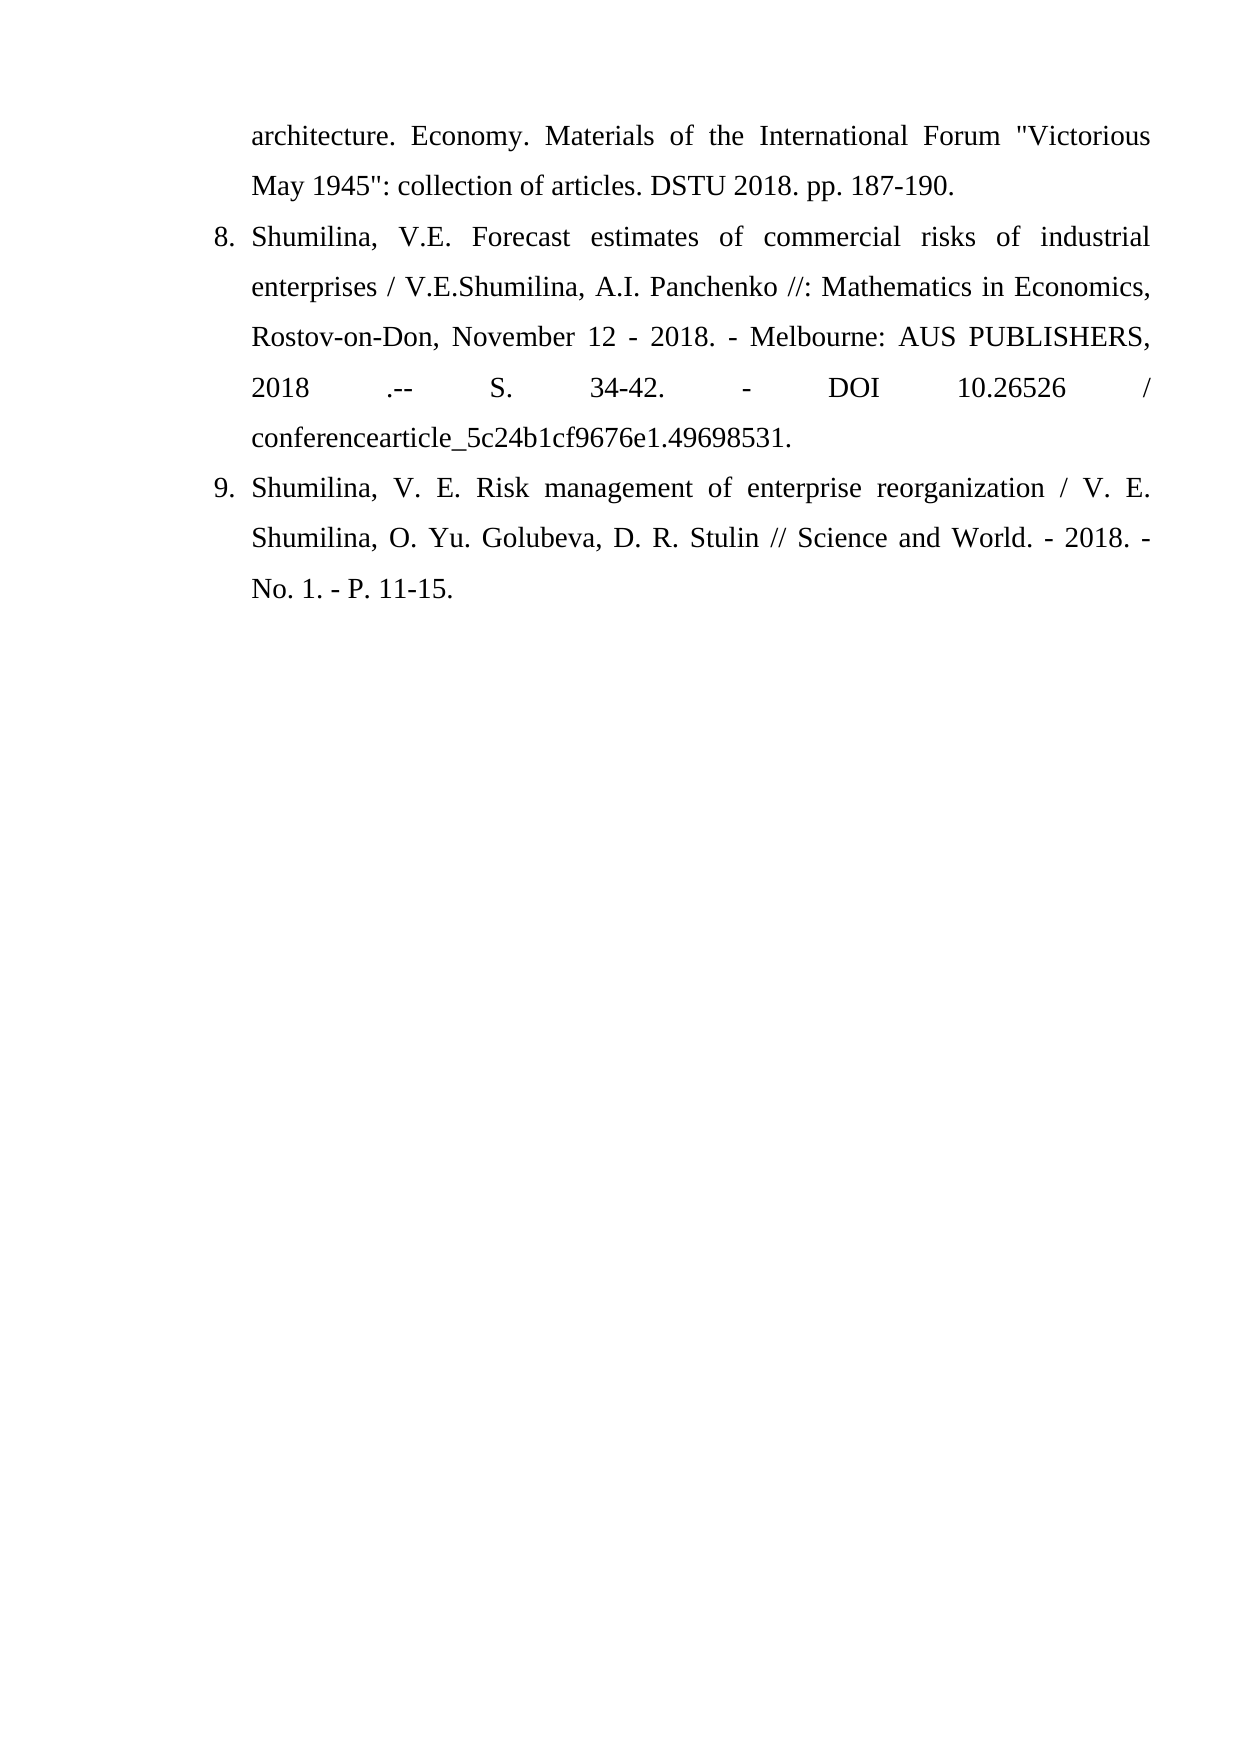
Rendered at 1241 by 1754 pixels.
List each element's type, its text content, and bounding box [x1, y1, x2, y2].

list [213, 118, 1152, 202]
list Shumilina, V.E. Forecast estimates of commercial risks of industrial enterprises / V.E.Shumilina, A.I. Panchenko //: Mathematics in Economics, Rostov-on-Don, November 12 - 2018. - Melbourne: AUS PUBLISHERS, 2018 .-- S. 34-42. - DOI 10.26526 / conferencearticle_5c24b1cf9676e1.49698531. [213, 219, 1152, 453]
list Shumilina, V. E. Risk management of enterprise reorganization / V. E. Shumilina, O. Yu. Golubeva, D. R. Stulin // Science and World. - 2018. - No. 1. - P. 11-15. [213, 470, 1152, 604]
